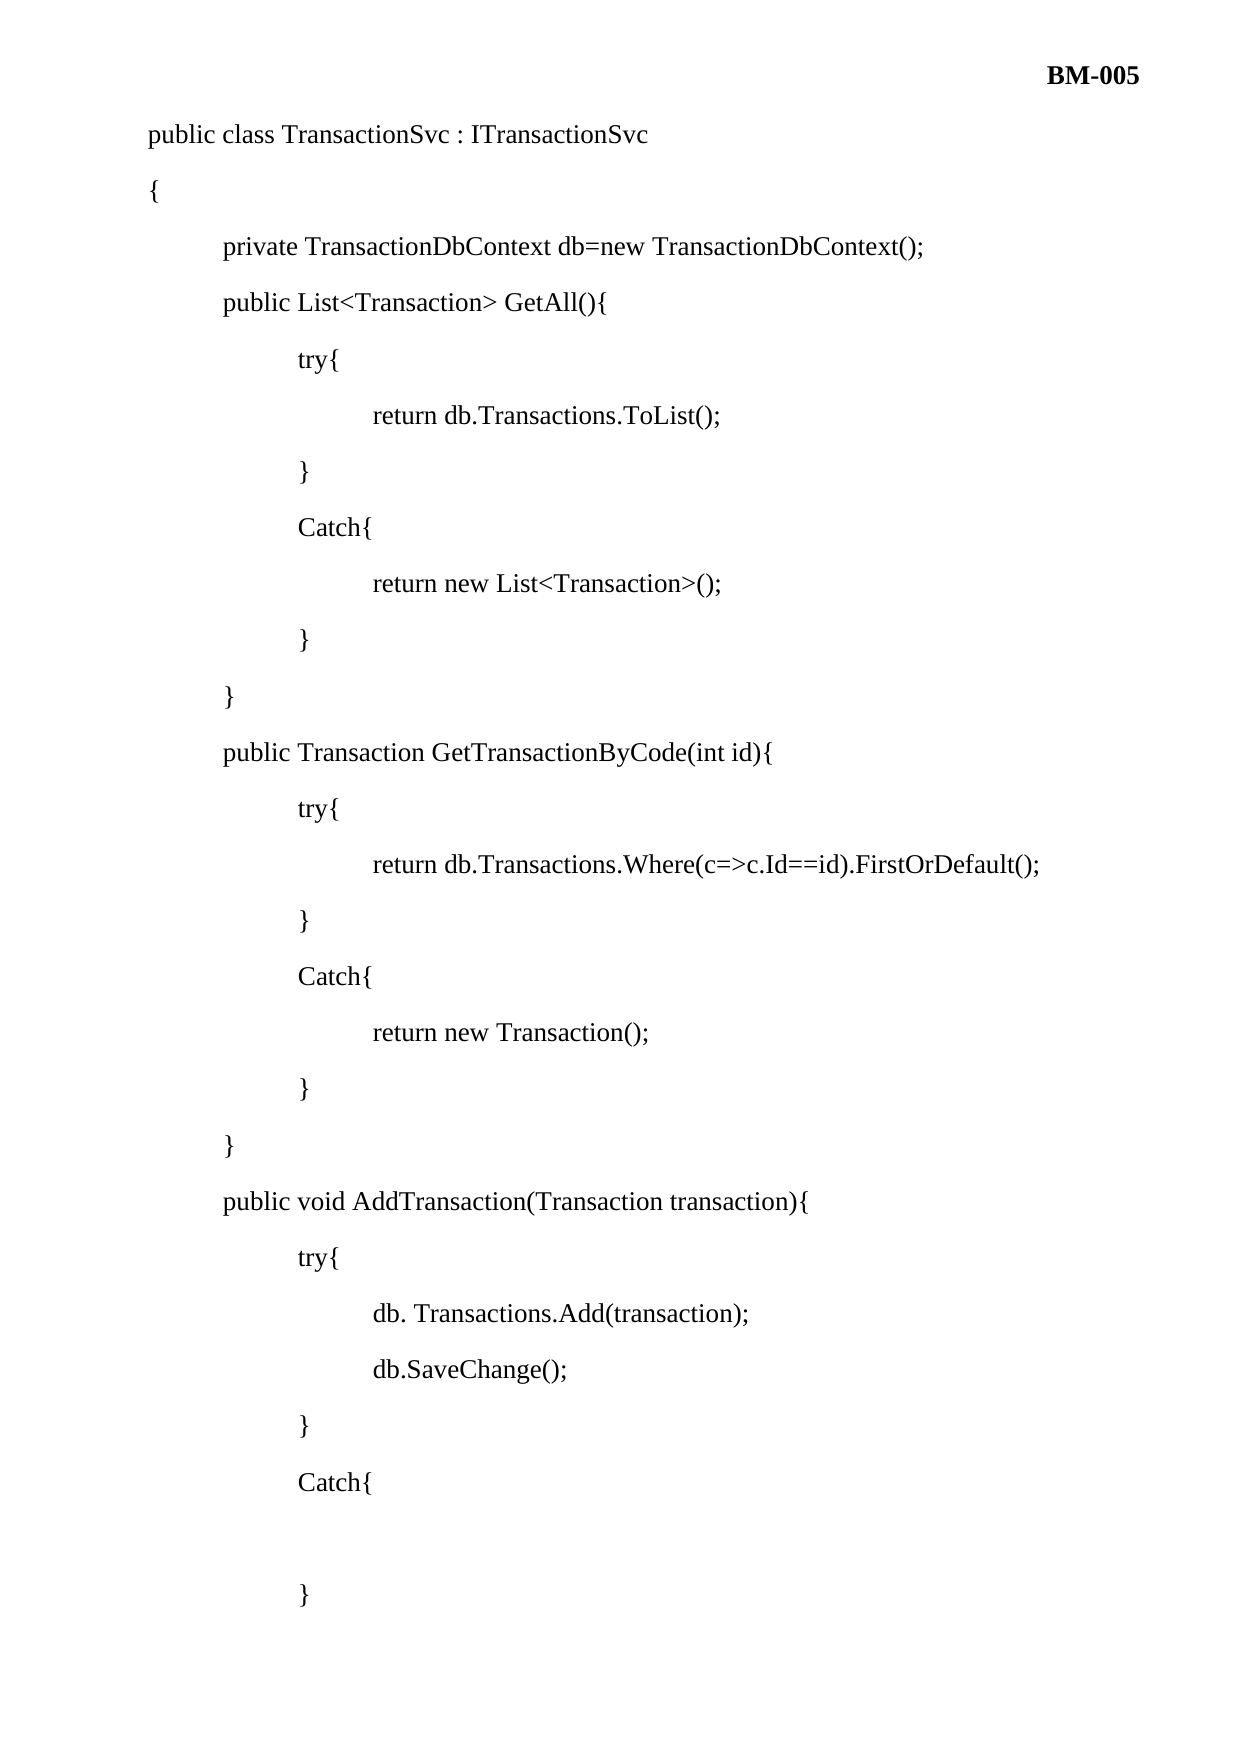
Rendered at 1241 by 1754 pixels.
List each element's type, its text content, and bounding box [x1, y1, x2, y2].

text public class TransactionSvc : ITransactionSvc [148, 118, 1140, 149]
text } [148, 1409, 1140, 1441]
text public void AddTransaction(Transaction transaction){ [148, 1185, 1140, 1216]
text } [148, 1073, 1140, 1104]
text try{ [148, 792, 1140, 823]
text Catch{ [148, 960, 1140, 991]
text } [148, 1129, 1140, 1160]
text return new List<Transaction>(); [148, 567, 1140, 598]
text try{ [148, 343, 1140, 374]
text return new Transaction(); [148, 1016, 1140, 1048]
text { [148, 174, 1140, 205]
text Catch{ [148, 1466, 1140, 1497]
text public Transaction GetTransactionByCode(int id){ [148, 736, 1140, 767]
text return db.Transactions.ToList(); [148, 399, 1140, 430]
text db. Transactions.Add(transaction); [148, 1297, 1140, 1328]
text } [148, 1578, 1140, 1609]
text db.SaveChange(); [148, 1353, 1140, 1384]
text } [148, 904, 1140, 935]
text return db.Transactions.Where(c=>c.Id==id).FirstOrDefault(); [373, 848, 1140, 879]
text } [148, 679, 1140, 711]
text private TransactionDbContext db=new TransactionDbContext(); [148, 230, 1140, 262]
text public List<Transaction> GetAll(){ [148, 287, 1140, 318]
text } [148, 623, 1140, 654]
text Catch{ [148, 511, 1140, 542]
text try{ [148, 1241, 1140, 1272]
text } [148, 455, 1140, 486]
